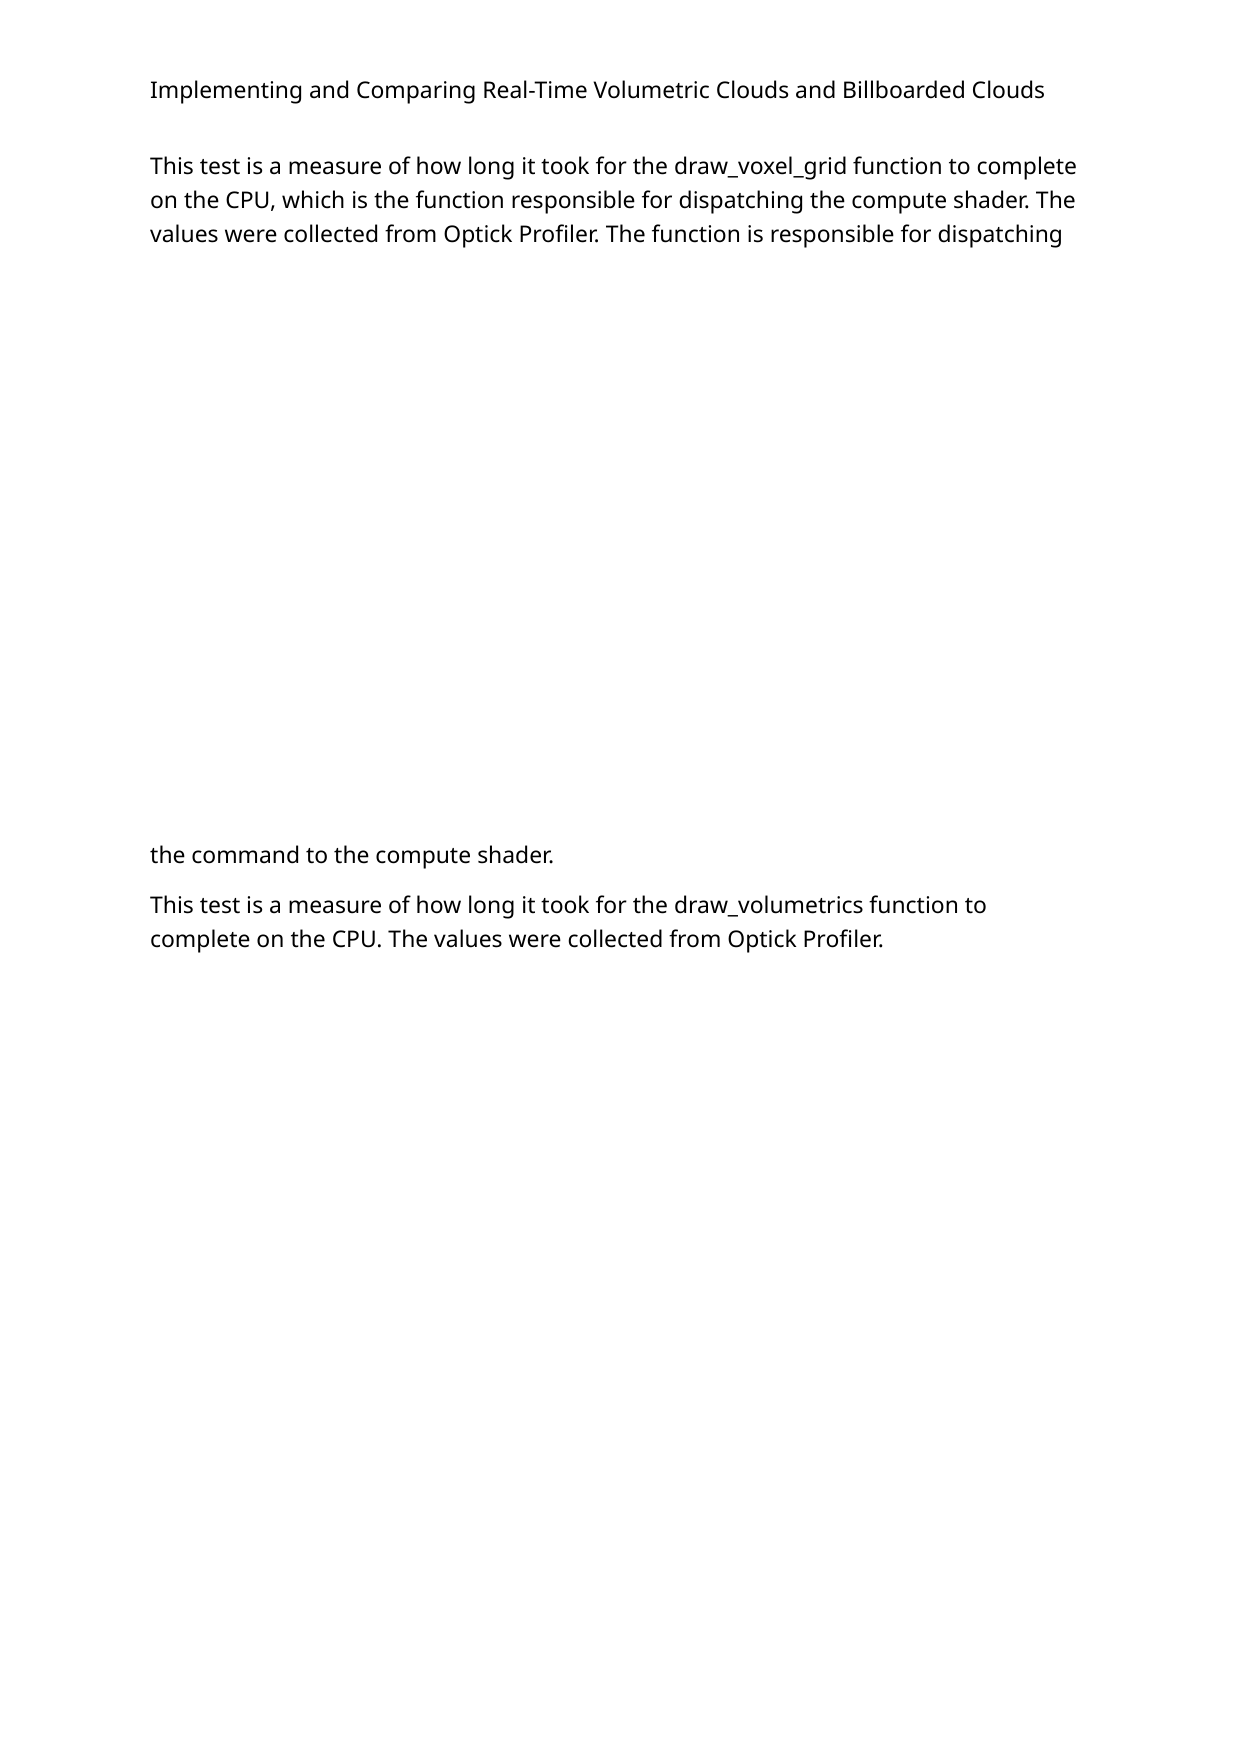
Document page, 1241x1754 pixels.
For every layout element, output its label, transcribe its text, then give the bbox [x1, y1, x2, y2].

text This test is a measure of how long it took for the draw_volumetrics function to complete on the CPU. The values were collected from Optick Profiler. [150, 889, 1090, 954]
text This test is a measure of how long it took for the draw_voxel_grid function to complete on the CPU, which is the function responsible for dispatching the compute shader. The values were collected from Optick Profiler. The function is responsible for dispatching the command to the compute shader. [150, 150, 1090, 870]
